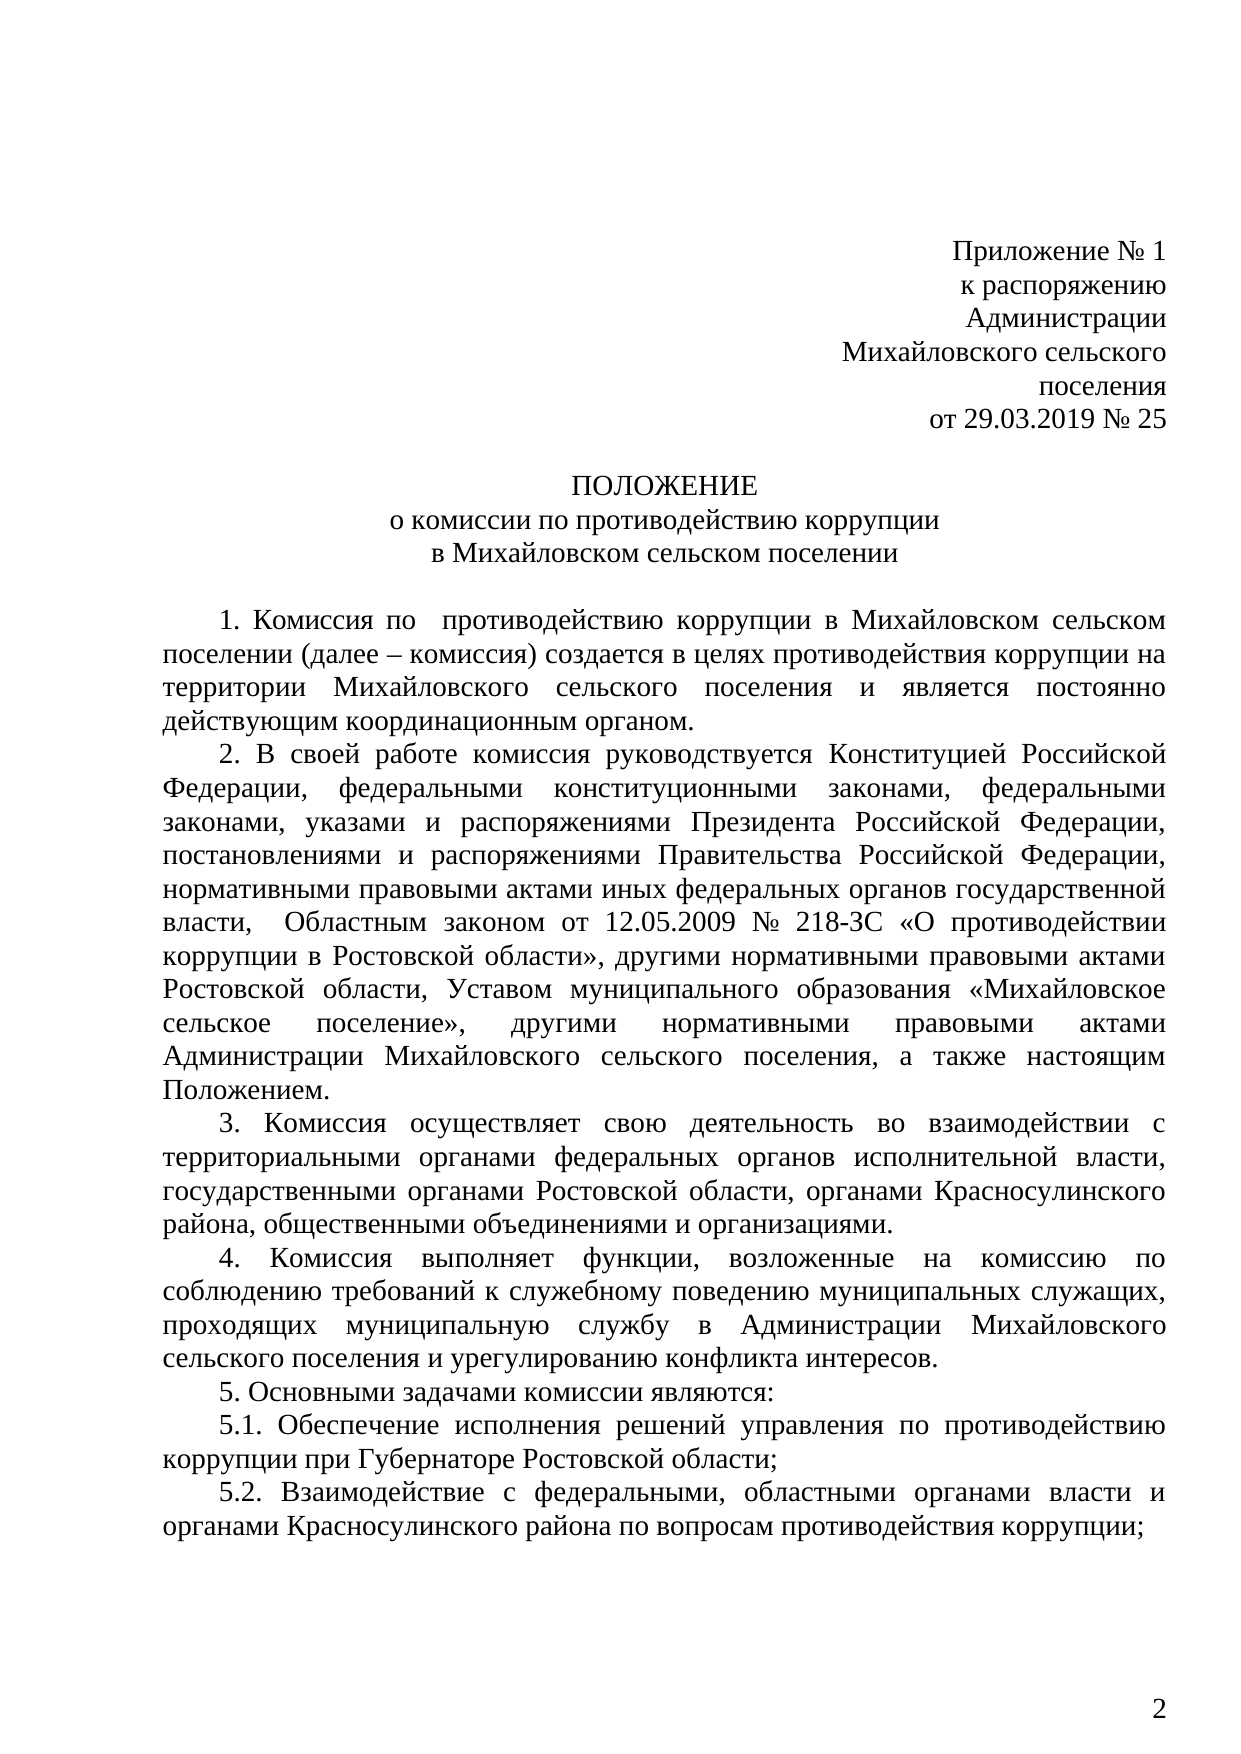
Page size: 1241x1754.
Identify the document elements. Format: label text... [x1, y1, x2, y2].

text 5. Основными задачами комиссии являются: [162, 1374, 1167, 1407]
text к распоряжению [768, 267, 1167, 301]
text Приложение № 1 [768, 233, 1167, 267]
text 2. В своей работе комиссия руководствуется Конституцией Российской Федерации, федеральными конституционными законами, федеральными законами, указами и распоряжениями Президента Российской Федерации, постановлениями и распоряжениями Правительства Российской Федерации, нормативными правовыми актами иных федеральных органов государственной власти, Областным законом от 12.05.2009 № 218-ЗС «О противодействии коррупции в Ростовской области», другими нормативными правовыми актами Ростовской области, Уставом муниципального образования «Михайловское сельское поселение», другими нормативными правовыми актами Администрации Михайловского сельского поселения, а также настоящим Положением. [162, 737, 1167, 1106]
text от 29.03.2019 № 25 [768, 401, 1167, 435]
text Михайловского сельского поселения [768, 334, 1167, 401]
text 4. Комиссия выполняет функции, возложенные на комиссию по соблюдению требований к служебному поведению муниципальных служащих, проходящих муниципальную службу в Администрации Михайловского сельского поселения и урегулированию конфликта интересов. [162, 1240, 1167, 1374]
text ПОЛОЖЕНИЕ [162, 468, 1167, 502]
text Администрации [768, 301, 1167, 334]
text 3. Комиссия осуществляет свою деятельность во взаимодействии с территориальными органами федеральных органов исполнительной власти, государственными органами Ростовской области, органами Красносулинского района, общественными объединениями и организациями. [162, 1106, 1167, 1240]
text в Михайловском сельском поселении [162, 535, 1167, 569]
text 5.1. Обеспечение исполнения решений управления по противодействию коррупции при Губернаторе Ростовской области; [162, 1407, 1167, 1474]
text 5.2. Взаимодействие с федеральными, областными органами власти и органами Красносулинского района по вопросам противодействия коррупции; [162, 1474, 1167, 1542]
text 1. Комиссия по противодействию коррупции в Михайловском сельском поселении (далее – комиссия) создается в целях противодействия коррупции на территории Михайловского сельского поселения и является постоянно действующим координационным органом. [162, 602, 1167, 737]
text о комиссии по противодействию коррупции [162, 502, 1167, 535]
